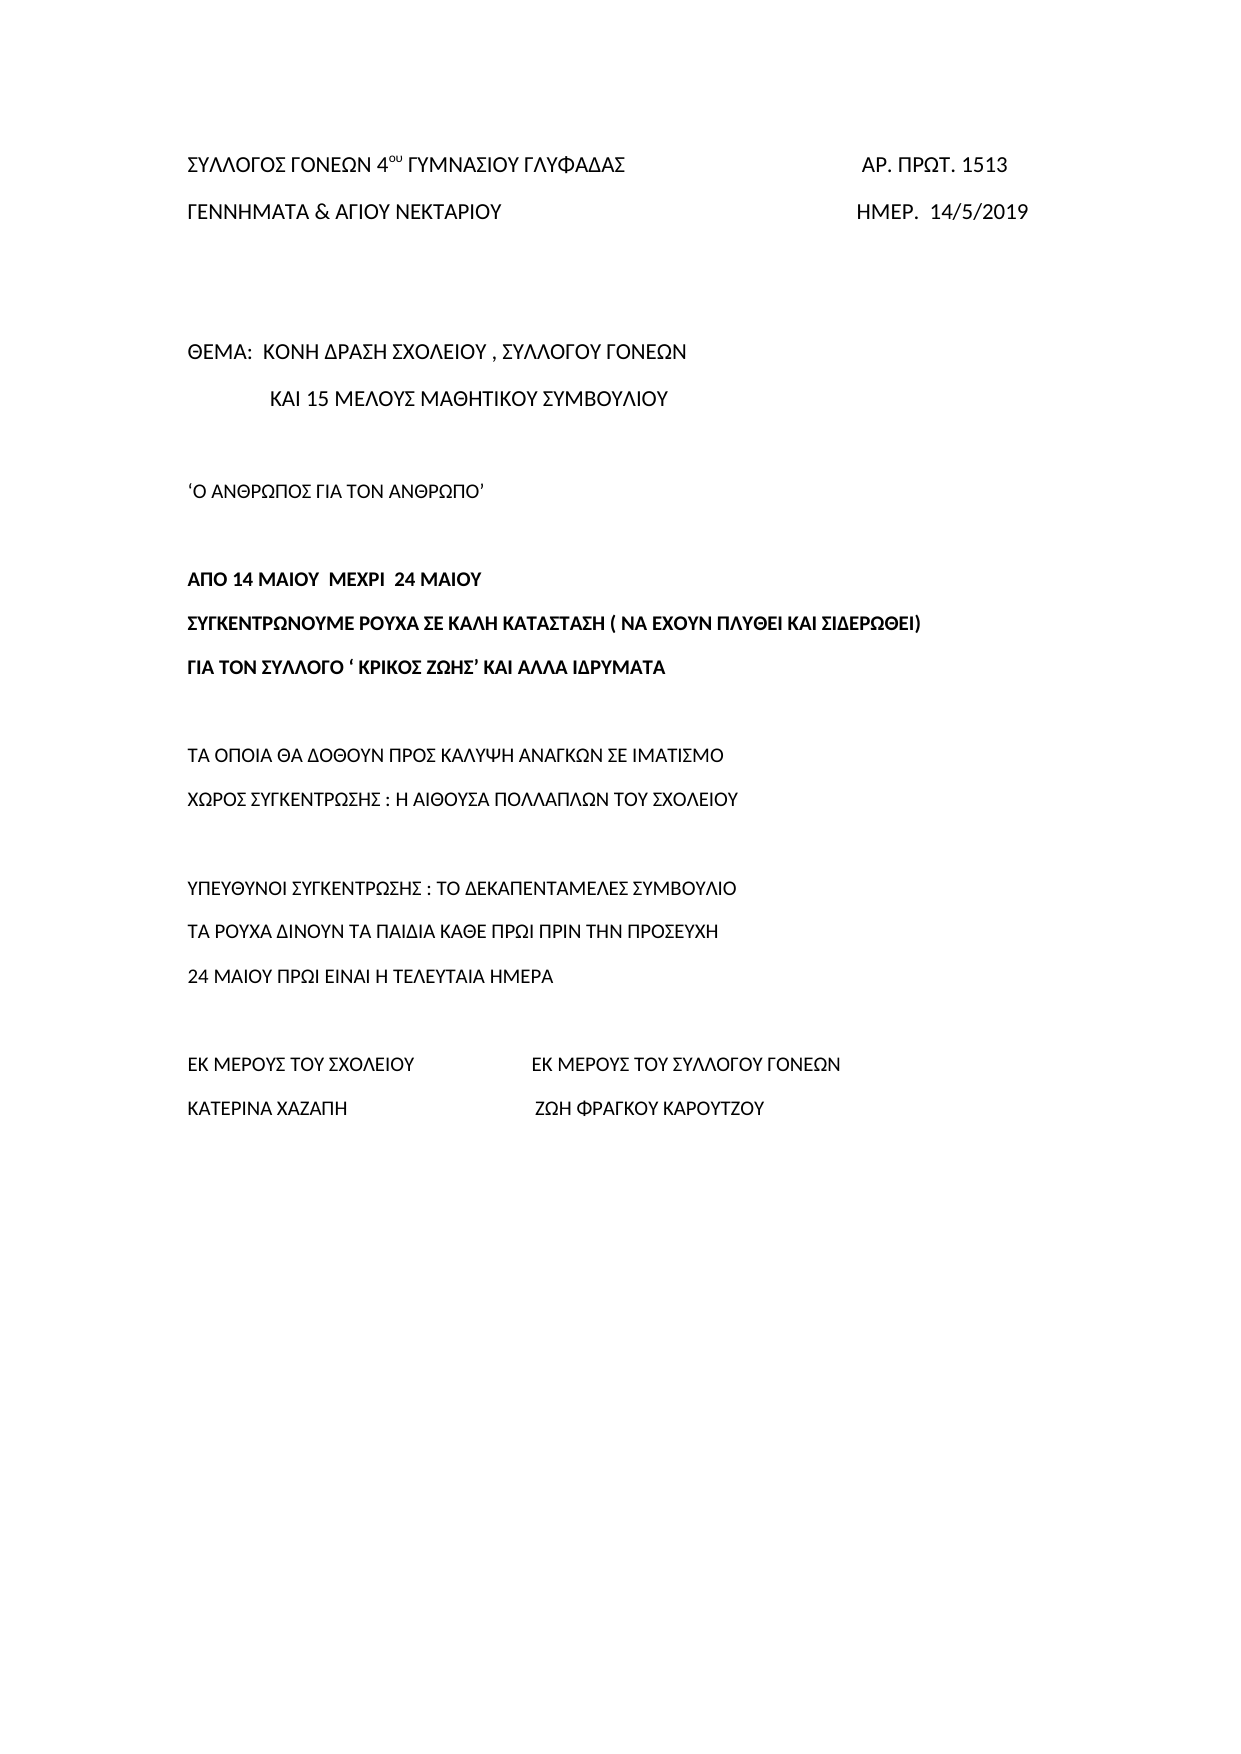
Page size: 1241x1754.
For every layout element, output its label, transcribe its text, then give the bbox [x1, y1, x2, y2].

text ΑΠΟ 14 ΜΑΙΟΥ ΜΕΧΡΙ 24 ΜΑΙΟΥ [187, 566, 1053, 592]
text ΥΠΕΥΘΥΝΟΙ ΣΥΓΚΕΝΤΡΩΣΗΣ : ΤΟ ΔΕΚΑΠΕΝΤΑΜΕΛΕΣ ΣΥΜΒΟΥΛΙΟ [187, 875, 1053, 900]
text ΓΙΑ ΤΟΝ ΣΥΛΛΟΓΟ ‘ ΚΡΙΚΟΣ ΖΩΗΣ’ ΚΑΙ ΑΛΛΑ ΙΔΡΥΜΑΤΑ [187, 654, 1053, 680]
text ΕΚ ΜΕΡΟΥΣ ΤΟΥ ΣΧΟΛΕΙΟΥ ΕΚ ΜΕΡΟΥΣ ΤΟΥ ΣΥΛΛΟΓΟΥ ΓΟΝΕΩΝ [187, 1051, 1053, 1076]
text ΚΑΙ 15 ΜΕΛΟΥΣ ΜΑΘΗΤΙΚΟΥ ΣΥΜΒΟΥΛΙΟΥ [187, 384, 1053, 412]
text ΣΥΓΚΕΝΤΡΩΝΟΥΜΕ ΡΟΥΧΑ ΣΕ ΚΑΛΗ ΚΑΤΑΣΤΑΣΗ ( ΝΑ ΕΧΟΥΝ ΠΛΥΘΕΙ ΚΑΙ ΣΙΔΕΡΩΘΕΙ) [187, 610, 1053, 636]
text ‘Ο ΑΝΘΡΩΠΟΣ ΓΙΑ ΤΟΝ ΑΝΘΡΩΠΟ’ [187, 478, 1053, 503]
text ΤΑ ΡΟΥΧΑ ΔΙΝΟΥΝ ΤΑ ΠΑΙΔΙΑ ΚΑΘΕ ΠΡΩΙ ΠΡΙΝ ΤΗΝ ΠΡΟΣΕΥΧΗ [187, 919, 1053, 944]
text ΧΩΡΟΣ ΣΥΓΚΕΝΤΡΩΣΗΣ : Η ΑΙΘΟΥΣΑ ΠΟΛΛΑΠΛΩΝ ΤΟΥ ΣΧΟΛΕΙΟΥ [187, 787, 1053, 812]
text ΣΥΛΛΟΓΟΣ ΓΟΝΕΩΝ 4ου ΓΥΜΝΑΣΙΟΥ ΓΛΥΦΑΔΑΣ ΑΡ. ΠΡΩΤ. 1513 [187, 150, 1053, 178]
text 24 ΜΑΙΟΥ ΠΡΩΙ ΕΙΝΑΙ Η ΤΕΛΕΥΤΑΙΑ ΗΜΕΡΑ [187, 963, 1053, 988]
text ΚΑΤΕΡΙΝΑ ΧΑΖΑΠΗ ΖΩΗ ΦΡΑΓΚΟΥ ΚΑΡΟΥΤΖΟΥ [187, 1095, 1053, 1120]
text ΓΕΝΝΗΜΑΤΑ & ΑΓΙΟΥ ΝΕΚΤΑΡΙΟΥ ΗΜΕΡ. 14/5/2019 [187, 197, 1053, 225]
text ΤΑ ΟΠΟΙΑ ΘΑ ΔΟΘΟΥΝ ΠΡΟΣ ΚΑΛΥΨΗ ΑΝΑΓΚΩΝ ΣΕ ΙΜΑΤΙΣΜΟ [187, 742, 1053, 768]
text ΘΕΜΑ: ΚΟΝΗ ΔΡΑΣΗ ΣΧΟΛΕΙΟΥ , ΣΥΛΛΟΓΟΥ ΓΟΝΕΩΝ [187, 337, 1053, 366]
